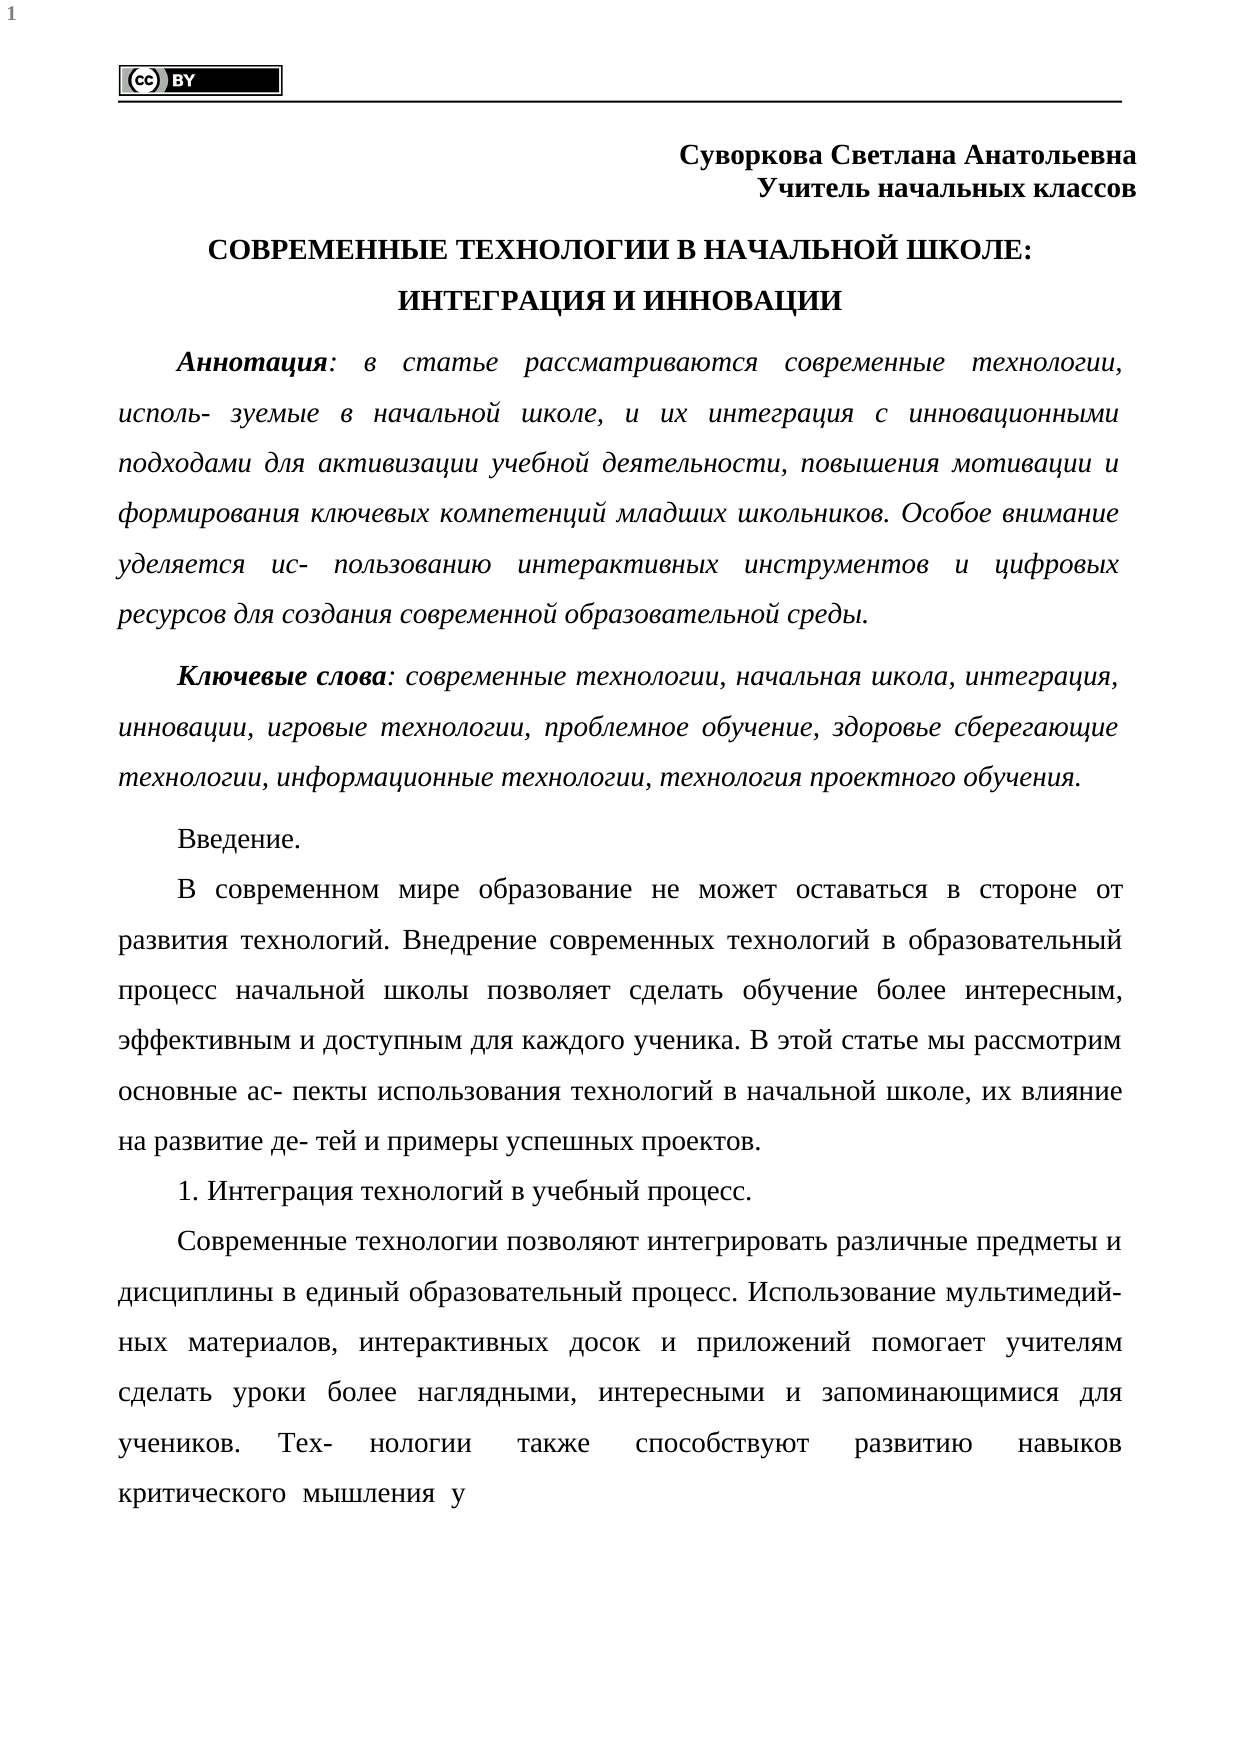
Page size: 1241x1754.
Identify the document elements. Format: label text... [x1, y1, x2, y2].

title СОВРЕМЕННЫЕ ТЕХНОЛОГИИ В НАЧАЛЬНОЙ ШКОЛЕ: ИНТЕГРАЦИЯ И ИННОВАЦИИ [207, 232, 1137, 316]
title Учитель начальных классов [207, 170, 1137, 204]
text В современном мире образование не может оставаться в стороне от развития технологий. Внедрение современных технологий в образовательный процесс начальной школы позволяет сделать обучение более интересным, эффективным и доступным для каждого ученика. В этой статье мы рассмотрим основные ас- пекты использования технологий в начальной школе, их влияние на развитие де- тей и примеры успешных проектов. [118, 871, 1123, 1157]
title Суворкова Светлана Анатольевна [207, 137, 1137, 170]
text Ключевые слова: современные технологии, начальная школа, интеграция, инновации, игровые технологии, проблемное обучение, здоровье сберегающие технологии, информационные технологии, технология проектного обучения. [118, 658, 1122, 793]
text Введение. [177, 821, 1137, 855]
picture [118, 65, 283, 96]
list Интеграция технологий в учебный процесс. [177, 1173, 1137, 1207]
text Современные технологии позволяют интегрировать различные предметы и дисциплины в единый образовательный процесс. Использование мультимедий- ных материалов, интерактивных досок и приложений помогает учителям сделать уроки более наглядными, интересными и запоминающимися для учеников. Тех- нологии также способствуют развитию навыков критического мышления у [118, 1223, 1123, 1509]
text Аннотация: в статье рассматриваются современные технологии, исполь- зуемые в начальной школе, и их интеграция с инновационными подходами для активизации учебной деятельности, повышения мотивации и формирования ключевых компетенций младших школьников. Особое внимание уделяется ис- пользованию интерактивных инструментов и цифровых ресурсов для создания современной образовательной среды. [118, 344, 1123, 630]
